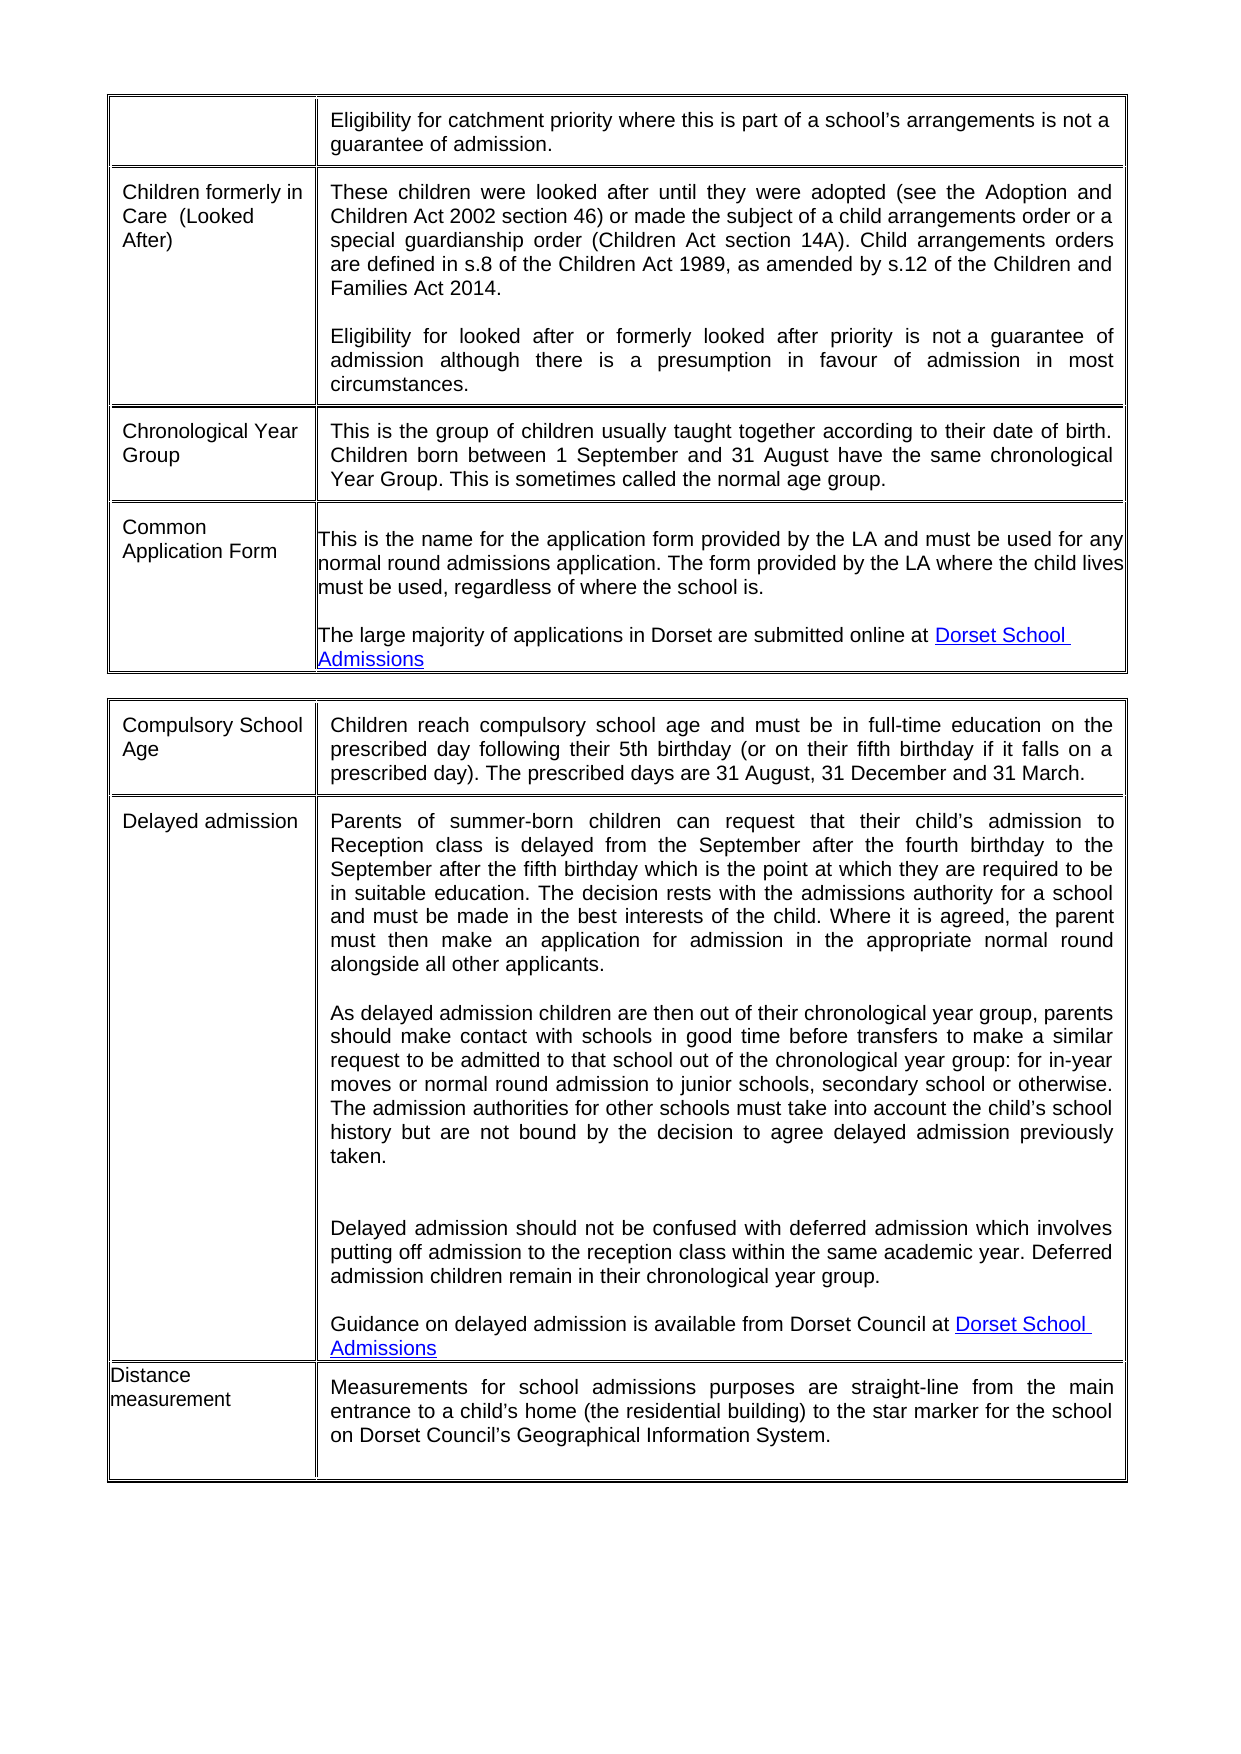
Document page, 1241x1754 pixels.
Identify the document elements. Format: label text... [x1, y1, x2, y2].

table_cell Delayed admission [110, 794, 315, 1360]
table_header Eligibility for catchment priority where this is part of a school’s arrangements is not a guarantee of admission. [316, 97, 1125, 165]
table_header Children reach compulsory school age and must be in full-time education on the prescribed day following their 5th birthday (or on their fifth birthday if it falls on a prescribed day). The prescribed days are 31 August, 31 December and 31 March. [316, 701, 1125, 793]
table_cell Measurements for school admissions purposes are straight-line from the main entrance to a child’s home (the residential building) to the star marker for the school on Dorset Council’s Geographical Information System. [316, 1360, 1125, 1479]
table_cell Distance measurement [110, 1360, 316, 1479]
table_cell Common Application Form [108, 500, 316, 671]
table_header Compulsory School Age [110, 701, 316, 793]
table_cell Parents of summer-born children can request that their child’s admission to Reception class is delayed from the September after the fourth birthday to the September after the fifth birthday which is the point at which they are required to be in suitable education. The decision rests with the admissions authority for a school and must be made in the best interests of the child. Where it is agreed, the parent must then make an application for admission in the appropriate normal round alongside all other applicants. As delayed admission children are then out of their chronological year group, parents should make contact with schools in good time before transfers to make a similar request to be admitted to that school out of the chronological year group: for in-year moves or normal round admission to junior schools, secondary school or otherwise. The admission authorities for other schools must take into account the child’s school history but are not bound by the decision to agree delayed admission previously taken. Delayed admission should not be confused with deferred admission which involves putting off admission to the reception class within the same academic year. Deferred admission children remain in their chronological year group. Guidance on delayed admission is available from Dorset Council at Dorset School Admissions [318, 794, 1125, 1360]
table_header [110, 97, 316, 165]
table_cell Children formerly in Care (Looked After) [110, 165, 315, 404]
table_cell This is the group of children usually taught together according to their date of birth. Children born between 1 September and 31 August have the same chronological Year Group. This is sometimes called the normal age group. [316, 404, 1127, 500]
table_cell These children were looked after until they were adopted (see the Adoption and Children Act 2002 section 46) or made the subject of a child arrangements order or a special guardianship order (Children Act section 14A). Child arrangements orders are defined in s.8 of the Children Act 1989, as amended by s.12 of the Children and Families Act 2014. Eligibility for looked after or formerly looked after priority is not a guarantee of admission although there is a presumption in favour of admission in most circumstances. [318, 165, 1125, 404]
table_cell This is the name for the application form provided by the LA and must be used for any normal round admissions application. The form provided by the LA where the child lives must be used, regardless of where the school is. The large majority of applications in Dorset are submitted online at Dorset School Admissions [316, 500, 1127, 671]
table_cell Chronological Year Group [108, 404, 316, 500]
